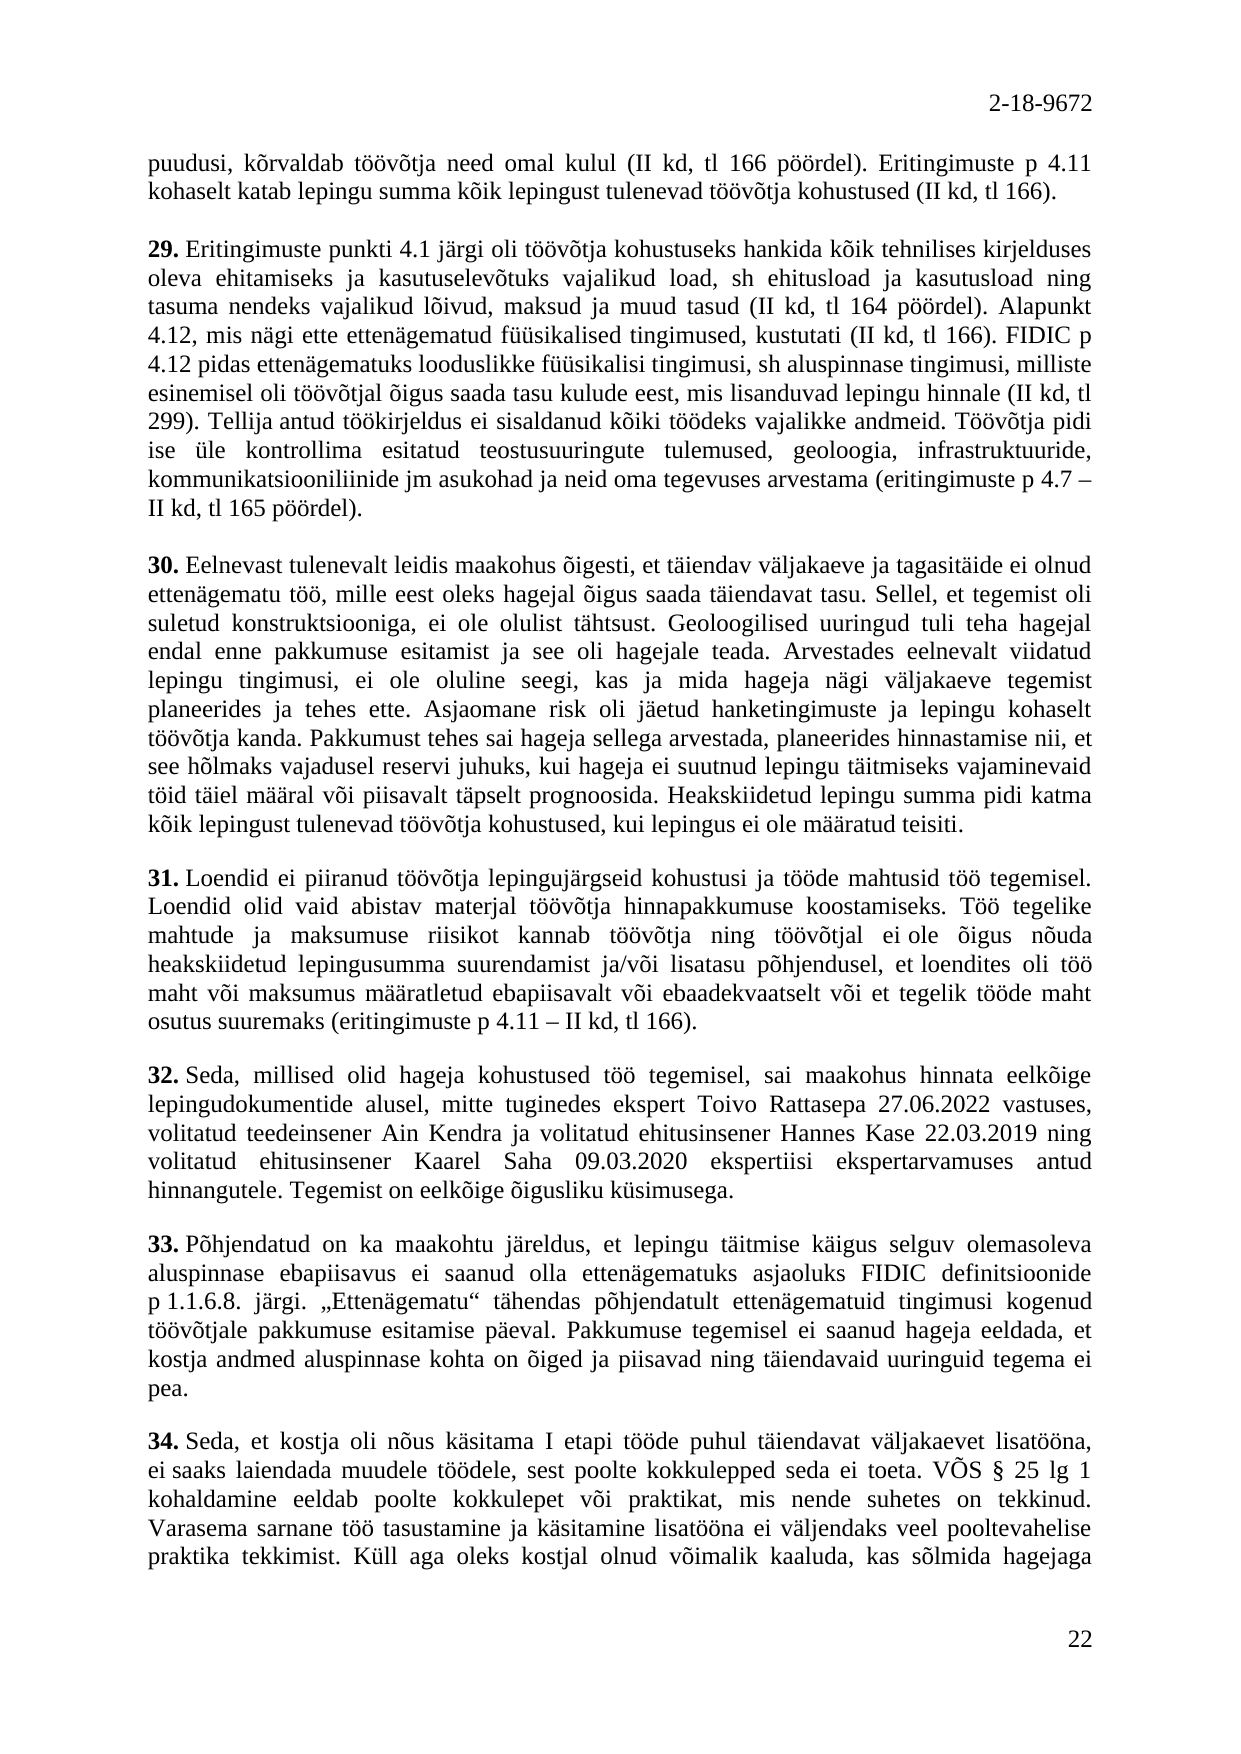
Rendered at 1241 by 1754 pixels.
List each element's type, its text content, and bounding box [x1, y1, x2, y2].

list Eritingimuste punkti 4.1 järgi oli töövõtja kohustuseks hankida kõik tehnilises kirjelduses oleva ehitamiseks ja kasutuselevõtuks vajalikud load, sh ehitusload ja kasutusload ning tasuma nendeks vajalikud lõivud, maksud ja muud tasud (II kd, tl 164 pöördel). Alapunkt 4.12, mis nägi ette ettenägematud füüsikalised tingimused, kustutati (II kd, tl 166). FIDIC p 4.12 pidas ettenägematuks looduslikke füüsikalisi tingimusi, sh aluspinnase tingimusi, milliste esinemisel oli töövõtjal õigus saada tasu kulude eest, mis lisanduvad lepingu hinnale (II kd, tl 299). Tellija antud töökirjeldus ei sisaldanud kõiki töödeks vajalikke andmeid. Töövõtja pidi ise üle kontrollima esitatud teostusuuringute tulemused, geoloogia, infrastruktuuride, kommunikatsiooniliinide jm asukohad ja neid oma tegevuses arvestama (eritingimuste p 4.7 – II kd, tl 165 pöördel). [148, 234, 1093, 521]
list Eelnevast tulenevalt leidis maakohus õigesti, et täiendav väljakaeve ja tagasitäide ei olnud ettenägematu töö, mille eest oleks hagejal õigus saada täiendavat tasu. Sellel, et tegemist oli suletud konstruktsiooniga, ei ole olulist tähtsust. Geoloogilised uuringud tuli teha hagejal endal enne pakkumuse esitamist ja see oli hagejale teada. Arvestades eelnevalt viidatud lepingu tingimusi, ei ole oluline seegi, kas ja mida hageja nägi väljakaeve tegemist planeerides ja tehes ette. Asjaomane risk oli jäetud hanketingimuste ja lepingu kohaselt töövõtja kanda. Pakkumust tehes sai hageja sellega arvestada, planeerides hinnastamise nii, et see hõlmaks vajadusel reservi juhuks, kui hageja ei suutnud lepingu täitmiseks vajaminevaid töid täiel määral või piisavalt täpselt prognoosida. Heakskiidetud lepingu summa pidi katma kõik lepingust tulenevad töövõtja kohustused, kui lepingus ei ole määratud teisiti. [148, 550, 1093, 838]
list Põhjendatud on ka maakohtu järeldus, et lepingu täitmise käigus selguv olemasoleva aluspinnase ebapiisavus ei saanud olla ettenägematuks asjaoluks FIDIC definitsioonide p 1.1.6.8. järgi. „Ettenägematu“ tähendas põhjendatult ettenägematuid tingimusi kogenud töövõtjale pakkumuse esitamise päeval. Pakkumuse tegemisel ei saanud hageja eeldada, et kostja andmed aluspinnase kohta on õiged ja piisavad ning täiendavaid uuringuid tegema ei pea. [148, 1229, 1093, 1401]
list Loendid ei piiranud töövõtja lepingujärgseid kohustusi ja tööde mahtusid töö tegemisel. Loendid olid vaid abistav materjal töövõtja hinnapakkumuse koostamiseks. Töö tegelike mahtude ja maksumuse riisikot kannab töövõtja ning töövõtjal ei ole õigus nõuda heakskiidetud lepingusumma suurendamist ja/või lisatasu põhjendusel, et loendites oli töö maht või maksumus määratletud ebapiisavalt või ebaadekvaatselt või et tegelik tööde maht osutus suuremaks (eritingimuste p 4.11 – II kd, tl 166). [148, 863, 1093, 1035]
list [148, 1426, 1093, 1570]
list Seda, millised olid hageja kohustused töö tegemisel, sai maakohus hinnata eelkõige lepingudokumentide alusel, mitte tuginedes ekspert Toivo Rattasepa 27.06.2022 vastuses, volitatud teedeinsener Ain Kendra ja volitatud ehitusinsener Hannes Kase 22.03.2019 ning volitatud ehitusinsener Kaarel Saha 09.03.2020 ekspertiisi ekspertarvamuses antud hinnangutele. Tegemist on eelkõige õigusliku küsimusega. [148, 1060, 1093, 1204]
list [148, 148, 1093, 205]
